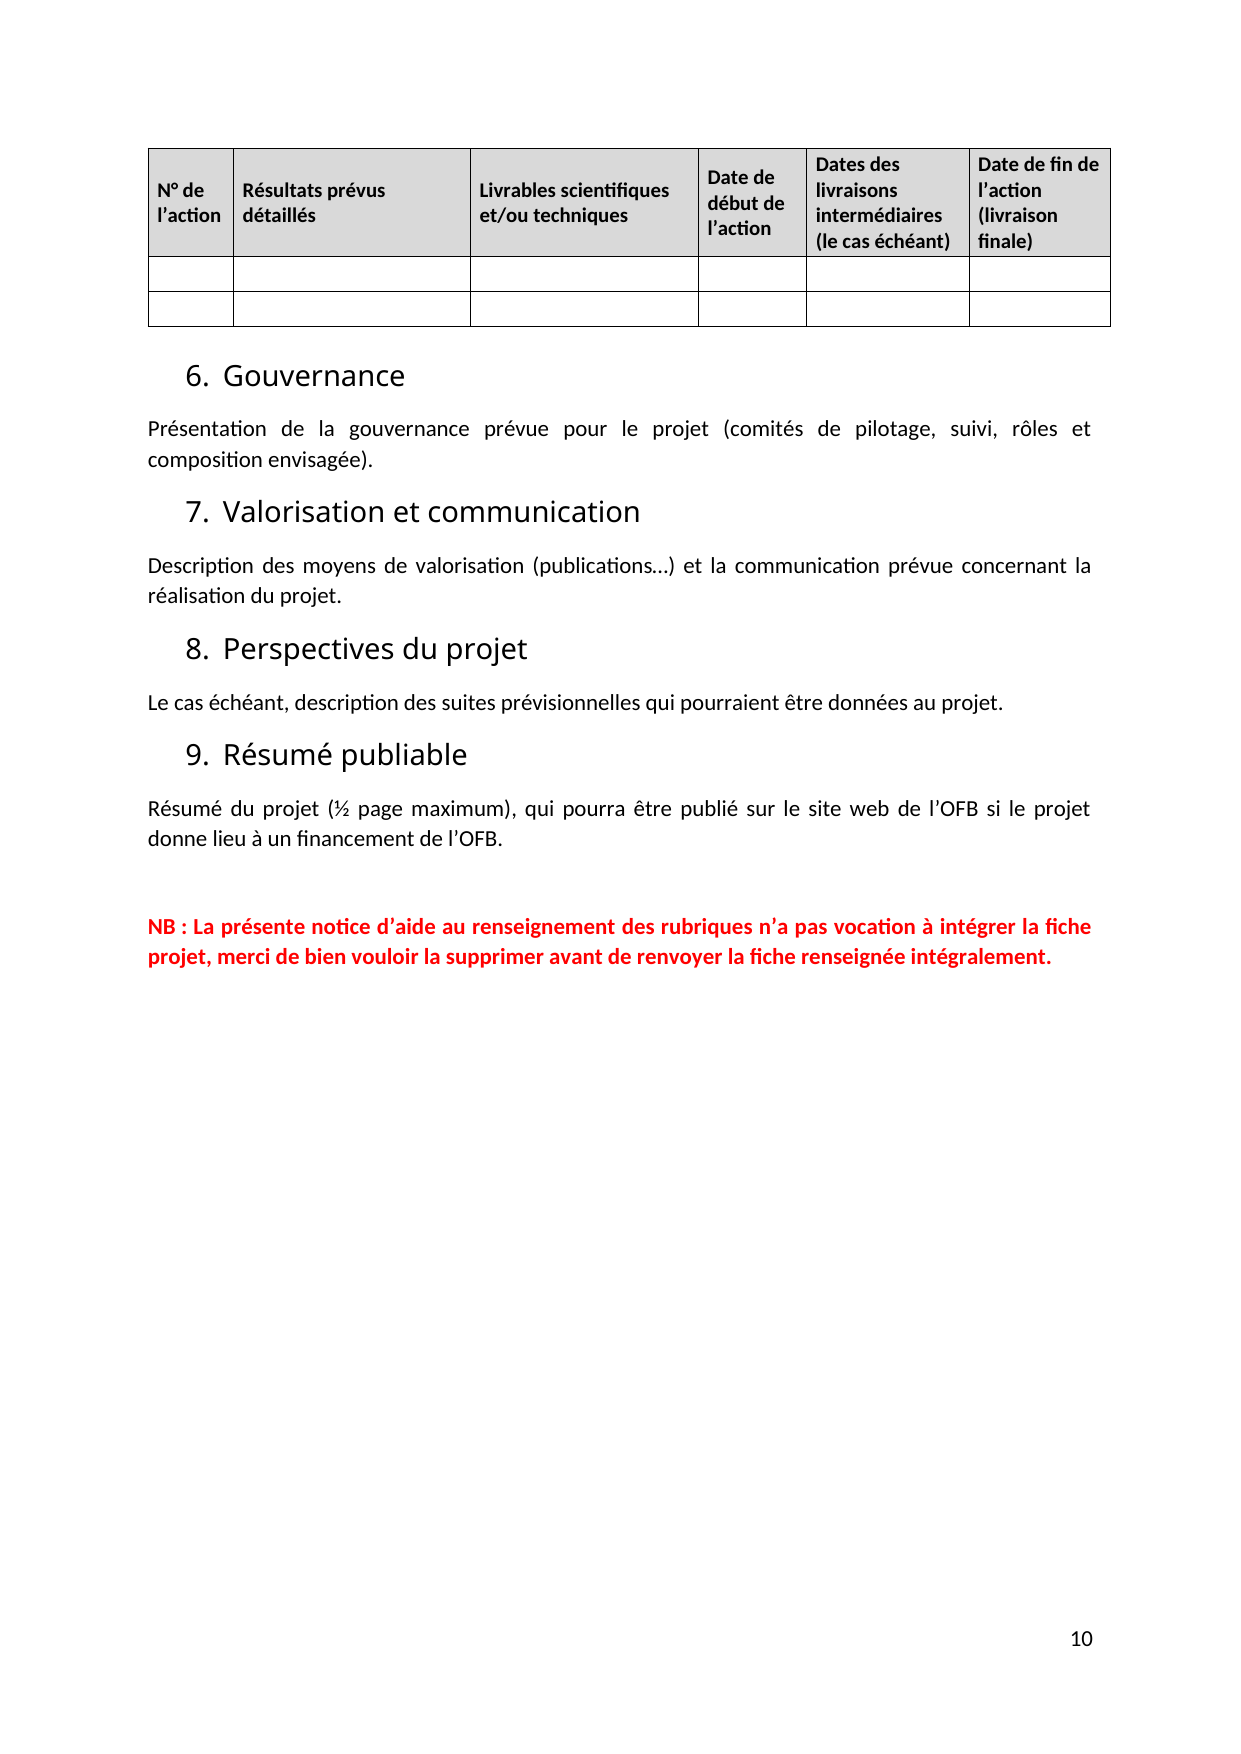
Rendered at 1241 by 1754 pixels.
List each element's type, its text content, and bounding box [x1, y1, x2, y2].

table_cell [970, 257, 1110, 291]
table_cell [234, 292, 470, 326]
list Résumé publiable [185, 734, 1093, 774]
table_cell [807, 257, 969, 291]
text Résumé du projet (½ page maximum), qui pourra être publié sur le site web de l’OFB si le projet donne lieu à un financement de l’OFB. [148, 794, 1093, 852]
text Présentation de la gouvernance prévue pour le projet (comités de pilotage, suivi, rôles et composition envisagée). [148, 414, 1093, 473]
list Perspectives du projet [185, 628, 1093, 668]
table_cell [699, 257, 806, 291]
list Gouvernance [185, 355, 1093, 395]
table_header N° de l’action [149, 149, 233, 256]
table_cell [234, 257, 470, 291]
table_cell [149, 257, 233, 291]
table_cell [471, 292, 698, 326]
table_cell [970, 292, 1110, 326]
table_cell [149, 292, 233, 326]
text NB : La présente notice d’aide au renseignement des rubriques n’a pas vocation à intégrer la fiche projet, merci de bien vouloir la supprimer avant de renvoyer la fiche renseignée intégralement. [148, 912, 1093, 971]
table_header Livrables scientifiques et/ou techniques [471, 149, 698, 256]
table_header Date de début de l’action [699, 149, 806, 256]
table_header Résultats prévus détaillés [234, 149, 470, 256]
table_cell [699, 292, 806, 326]
table_cell [471, 257, 698, 291]
table_cell [807, 292, 969, 326]
list Valorisation et communication [185, 492, 1093, 531]
table_header Date de fin de l’action (livraison finale) [970, 149, 1110, 256]
text Description des moyens de valorisation (publications…) et la communication prévue concernant la réalisation du projet. [148, 551, 1093, 609]
table_header Dates des livraisons intermédiaires (le cas échéant) [807, 149, 969, 256]
text Le cas échéant, description des suites prévisionnelles qui pourraient être données au projet. [148, 688, 1093, 716]
